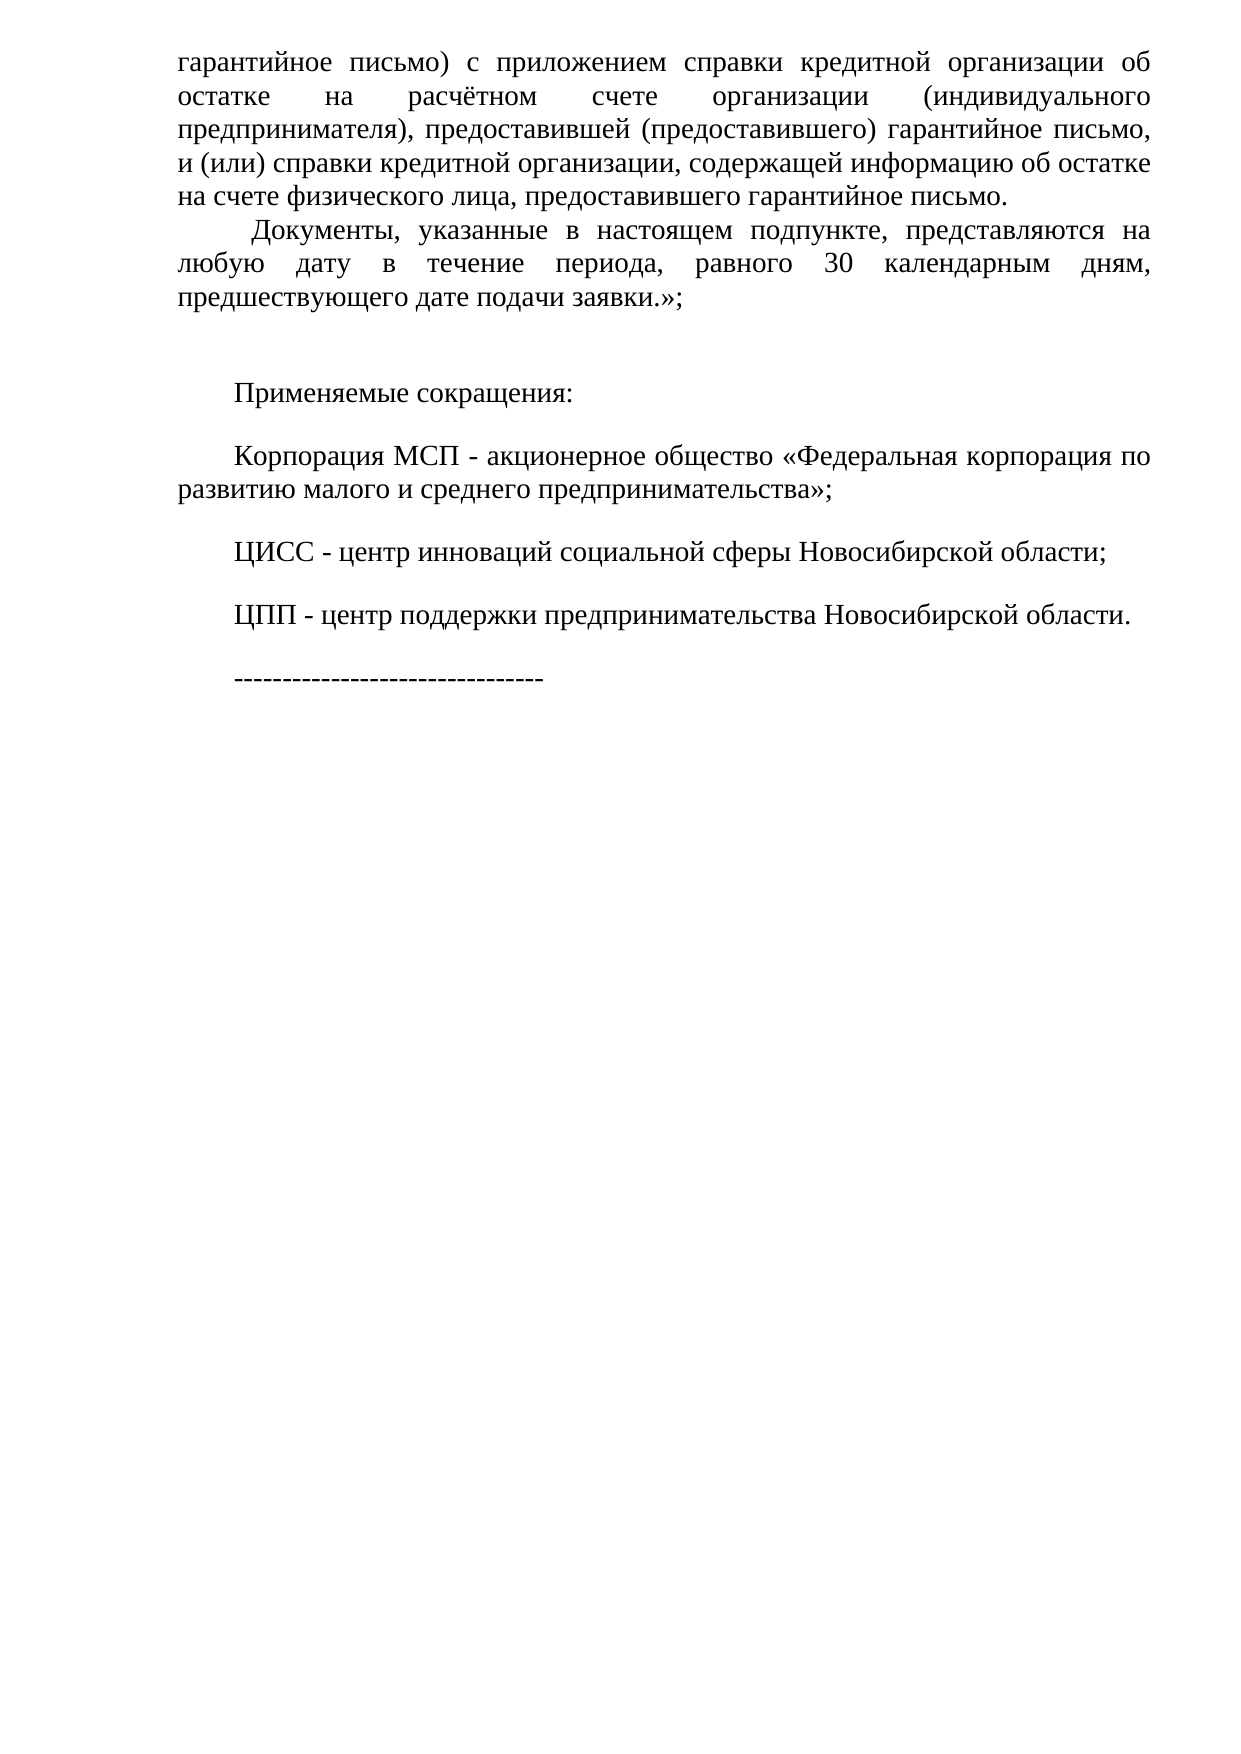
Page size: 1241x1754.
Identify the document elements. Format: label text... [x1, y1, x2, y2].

text Корпорация МСП - акционерное общество «Федеральная корпорация по развитию малого и среднего предпринимательства»; [177, 438, 1152, 505]
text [177, 44, 1152, 212]
text ЦПП - центр поддержки предпринимательства Новосибирской области. [177, 597, 1152, 631]
text Применяемые сокращения: [177, 375, 1152, 409]
text ЦИСС - центр инноваций социальной сферы Новосибирской области; [177, 534, 1152, 568]
text -------------------------------- [177, 660, 1152, 693]
text Документы, указанные в настоящем подпункте, представляются на любую дату в течение периода, равного 30 календарным дням, предшествующего дате подачи заявки.»; [177, 212, 1152, 313]
